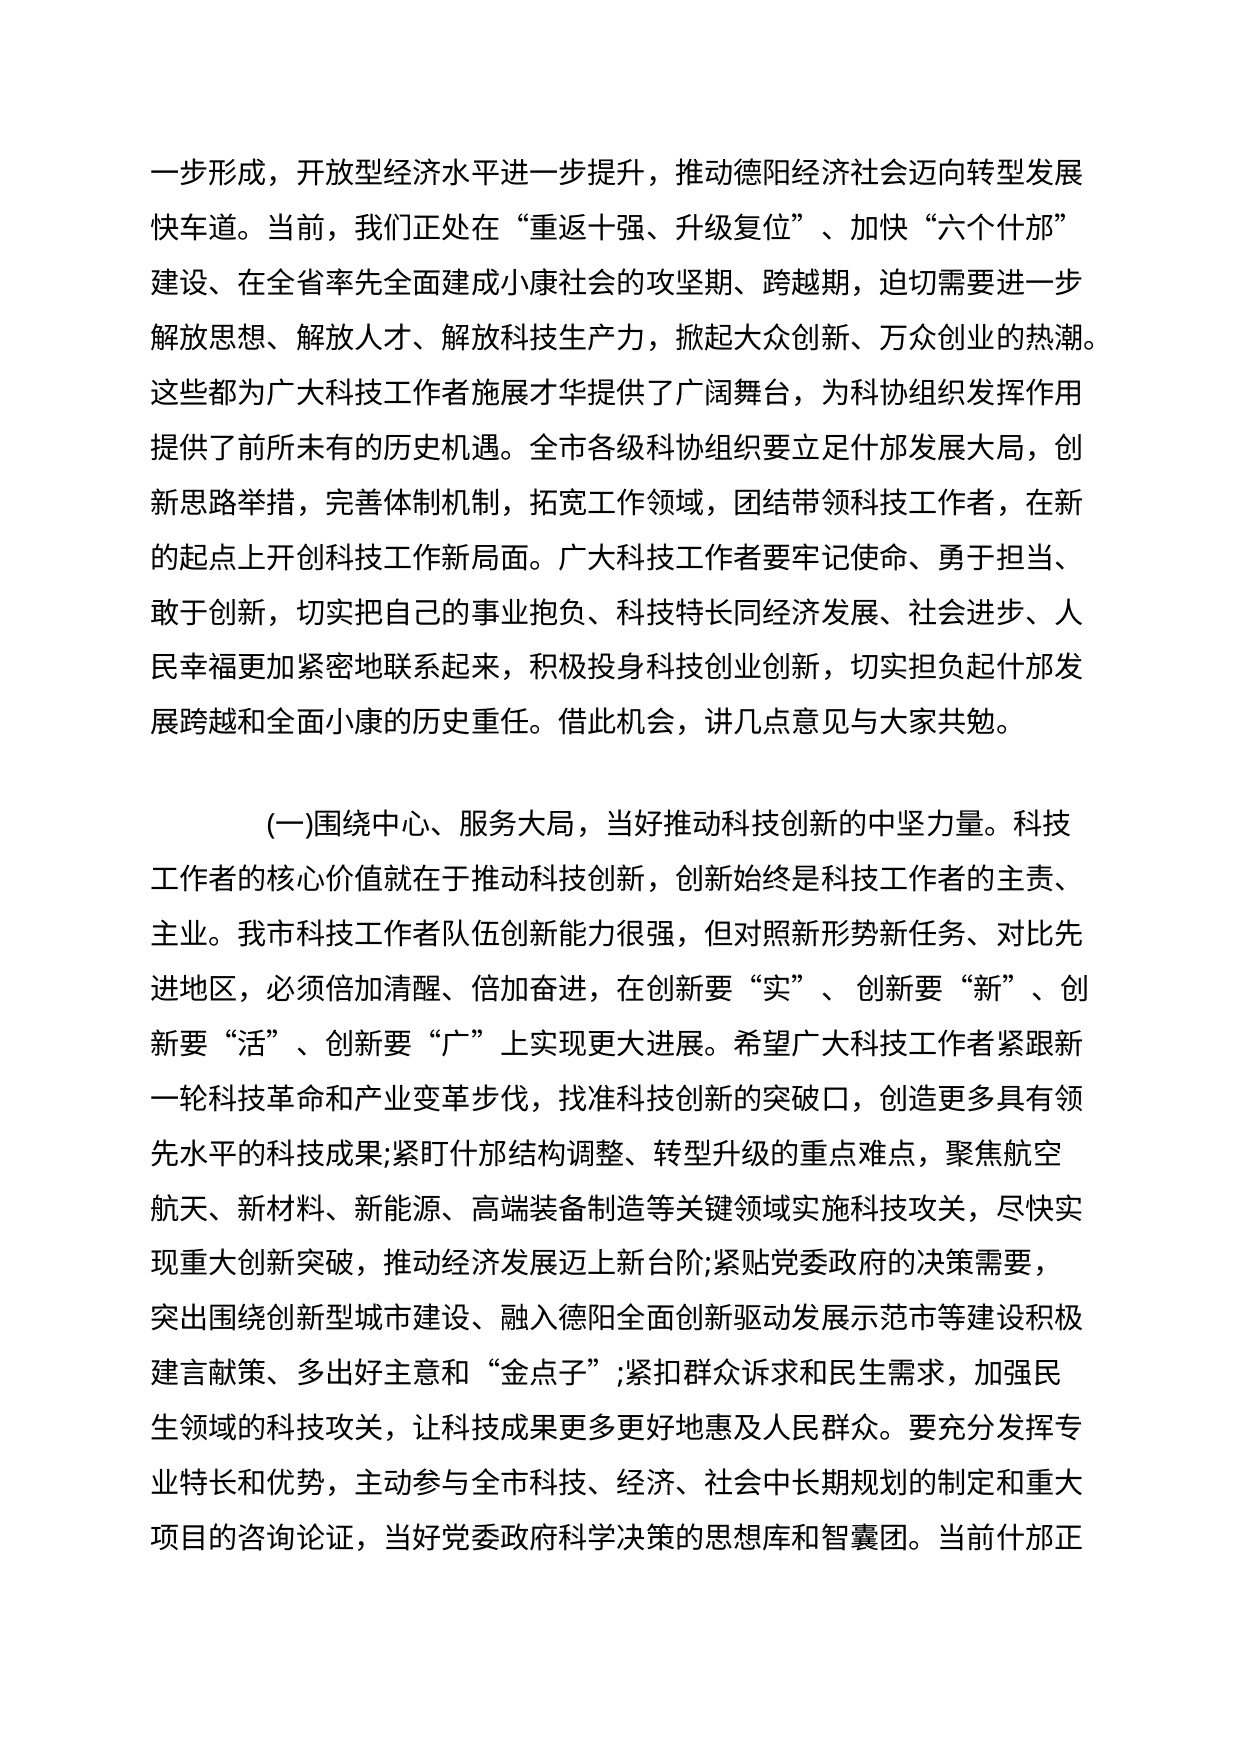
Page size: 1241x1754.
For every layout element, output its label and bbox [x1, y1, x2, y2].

text [150, 801, 1090, 1557]
text [150, 150, 1090, 741]
